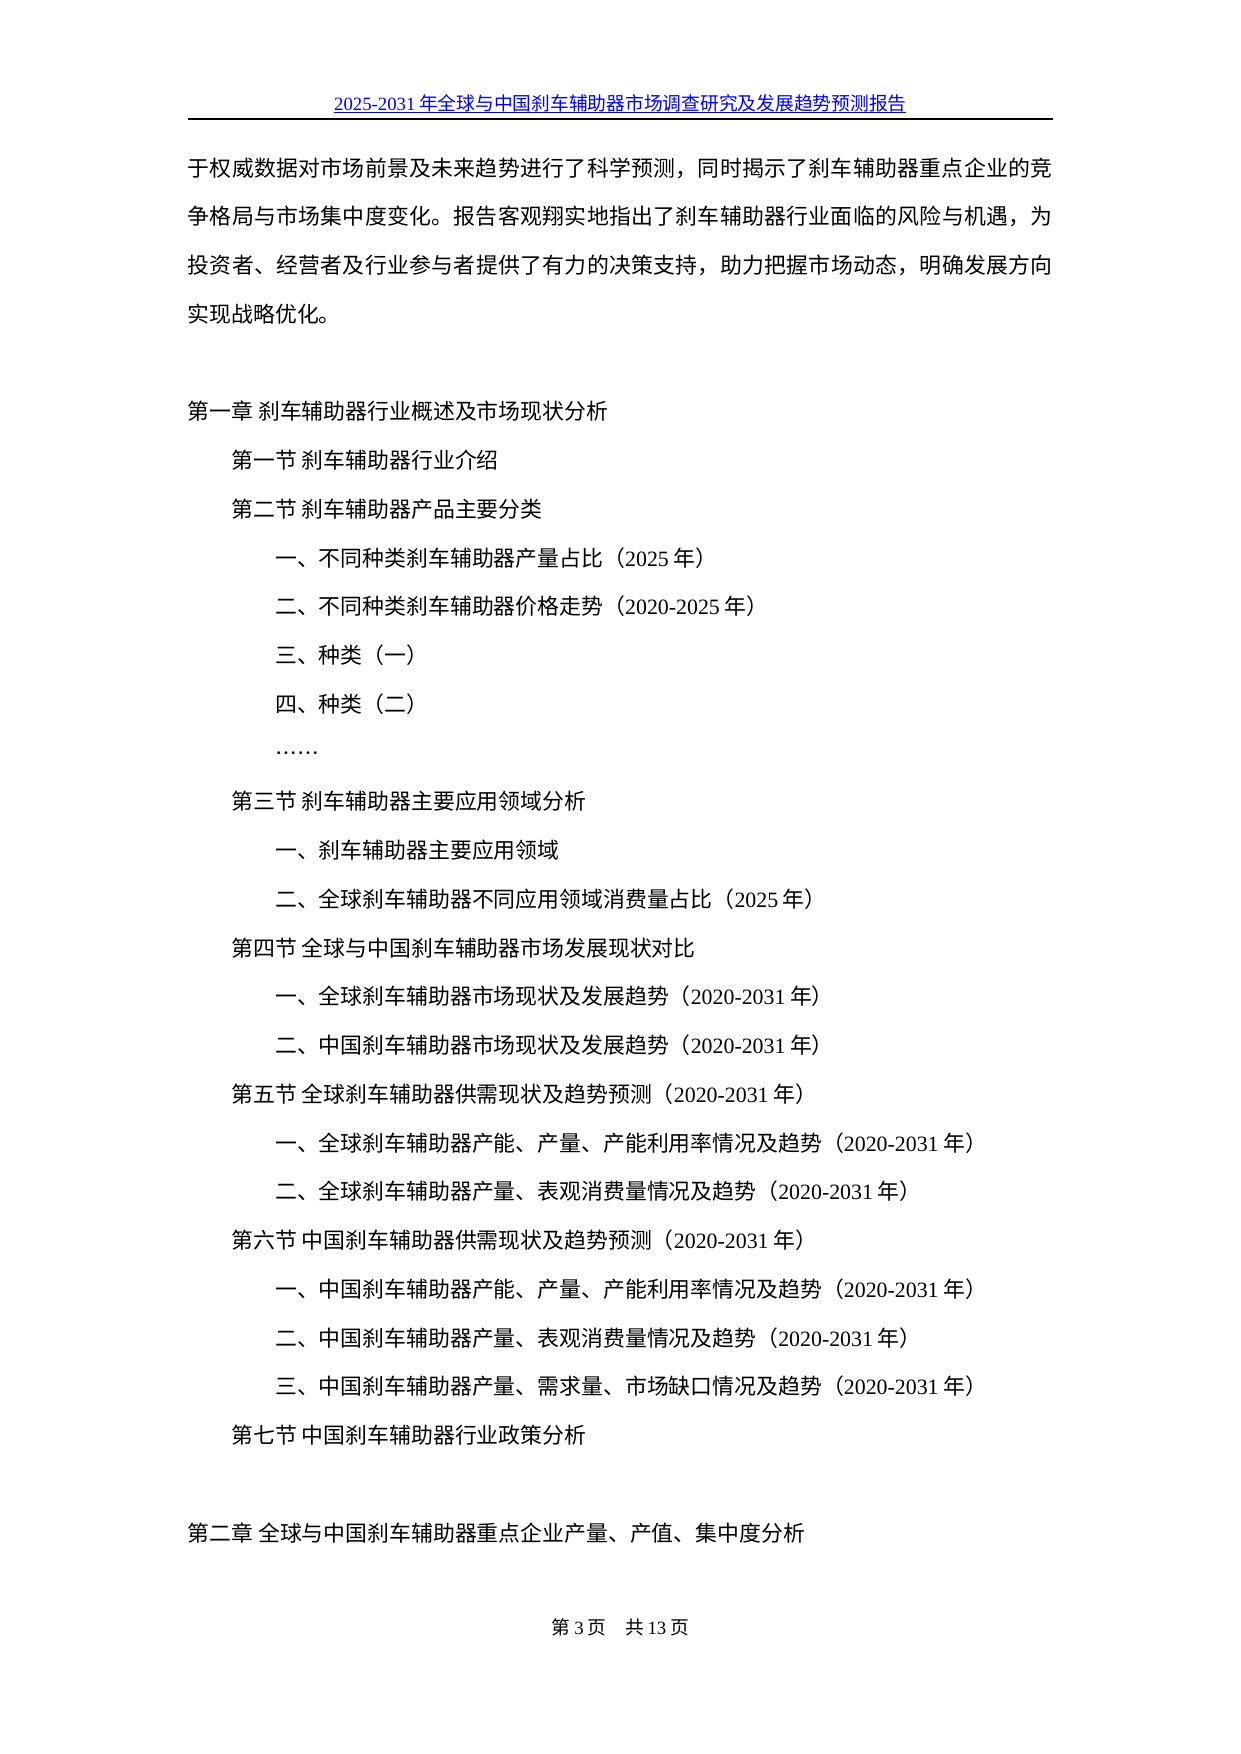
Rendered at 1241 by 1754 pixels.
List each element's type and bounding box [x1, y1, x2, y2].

text [187, 150, 1053, 1548]
